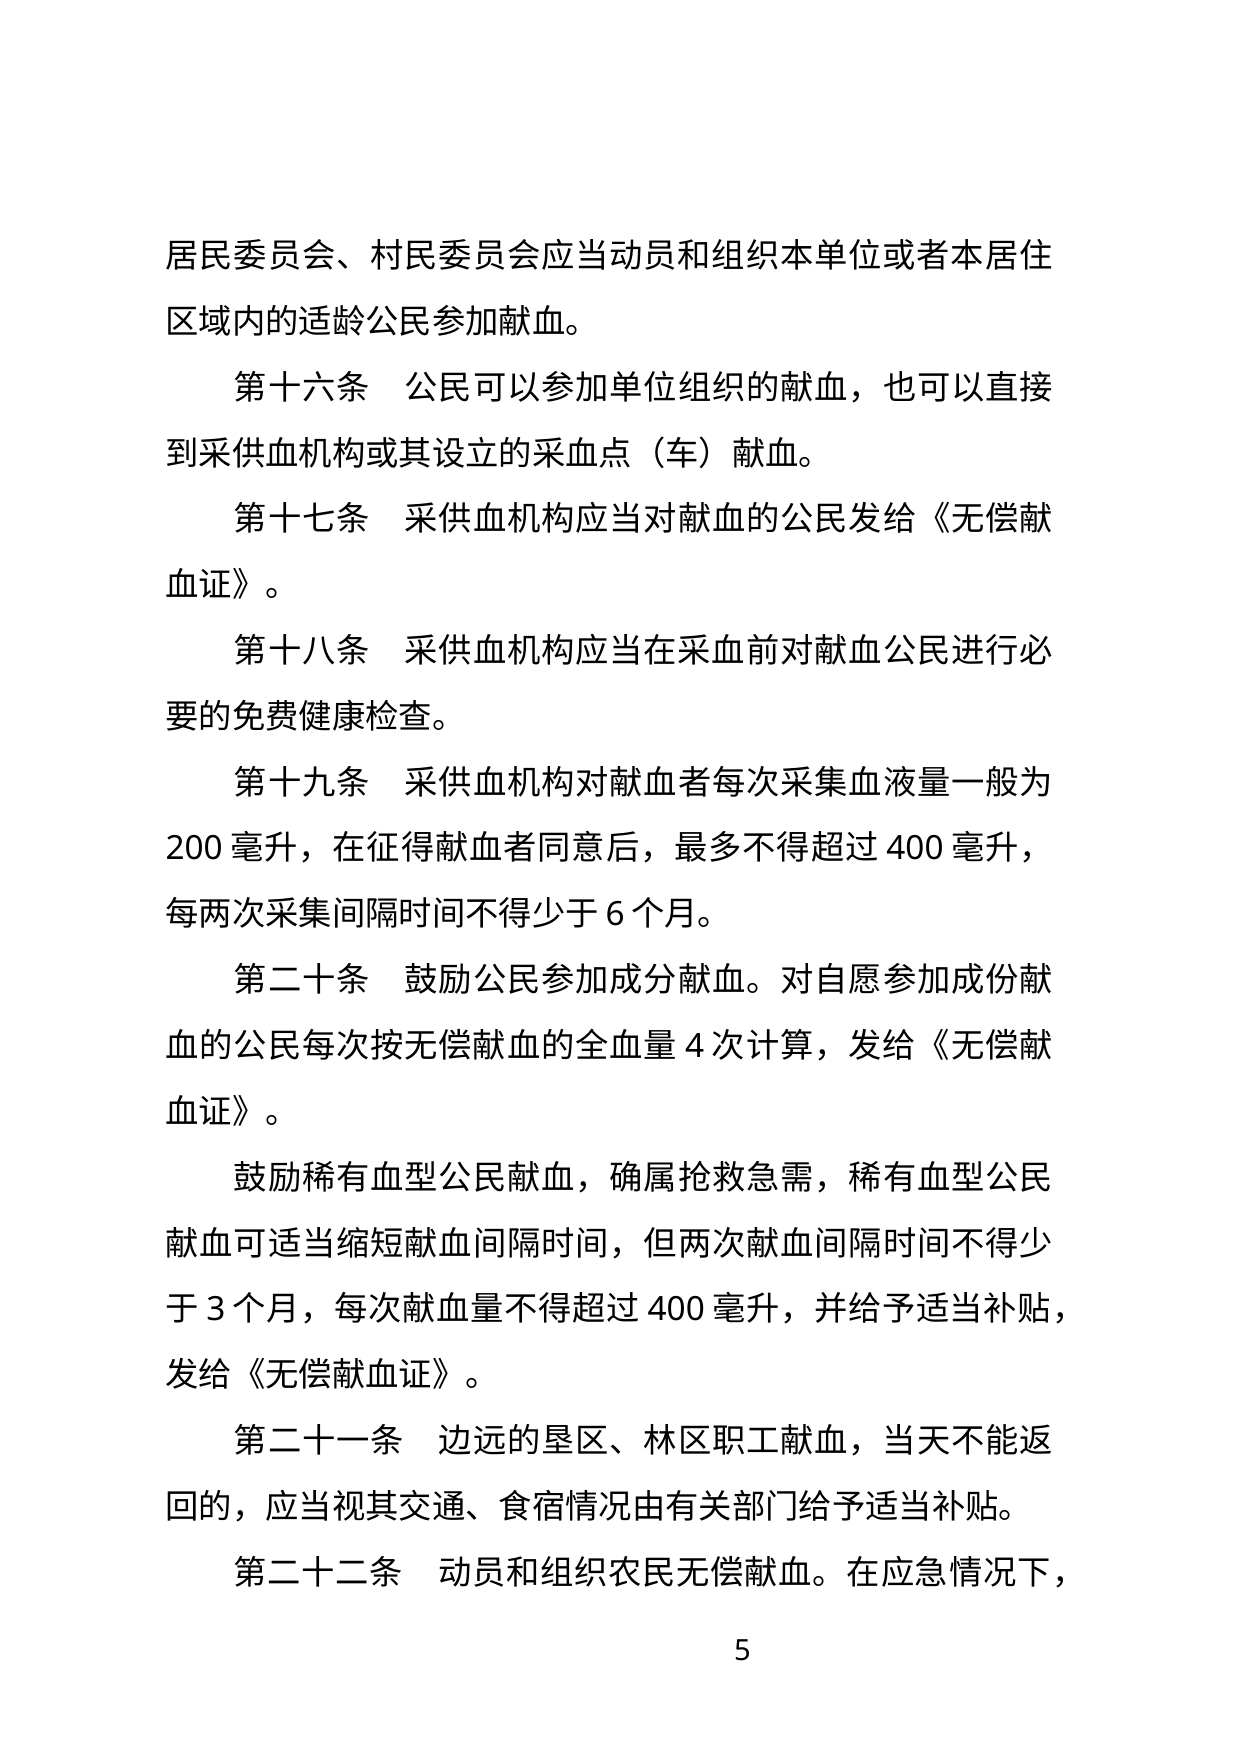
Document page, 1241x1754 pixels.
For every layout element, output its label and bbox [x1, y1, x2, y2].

text [165, 220, 1053, 1602]
